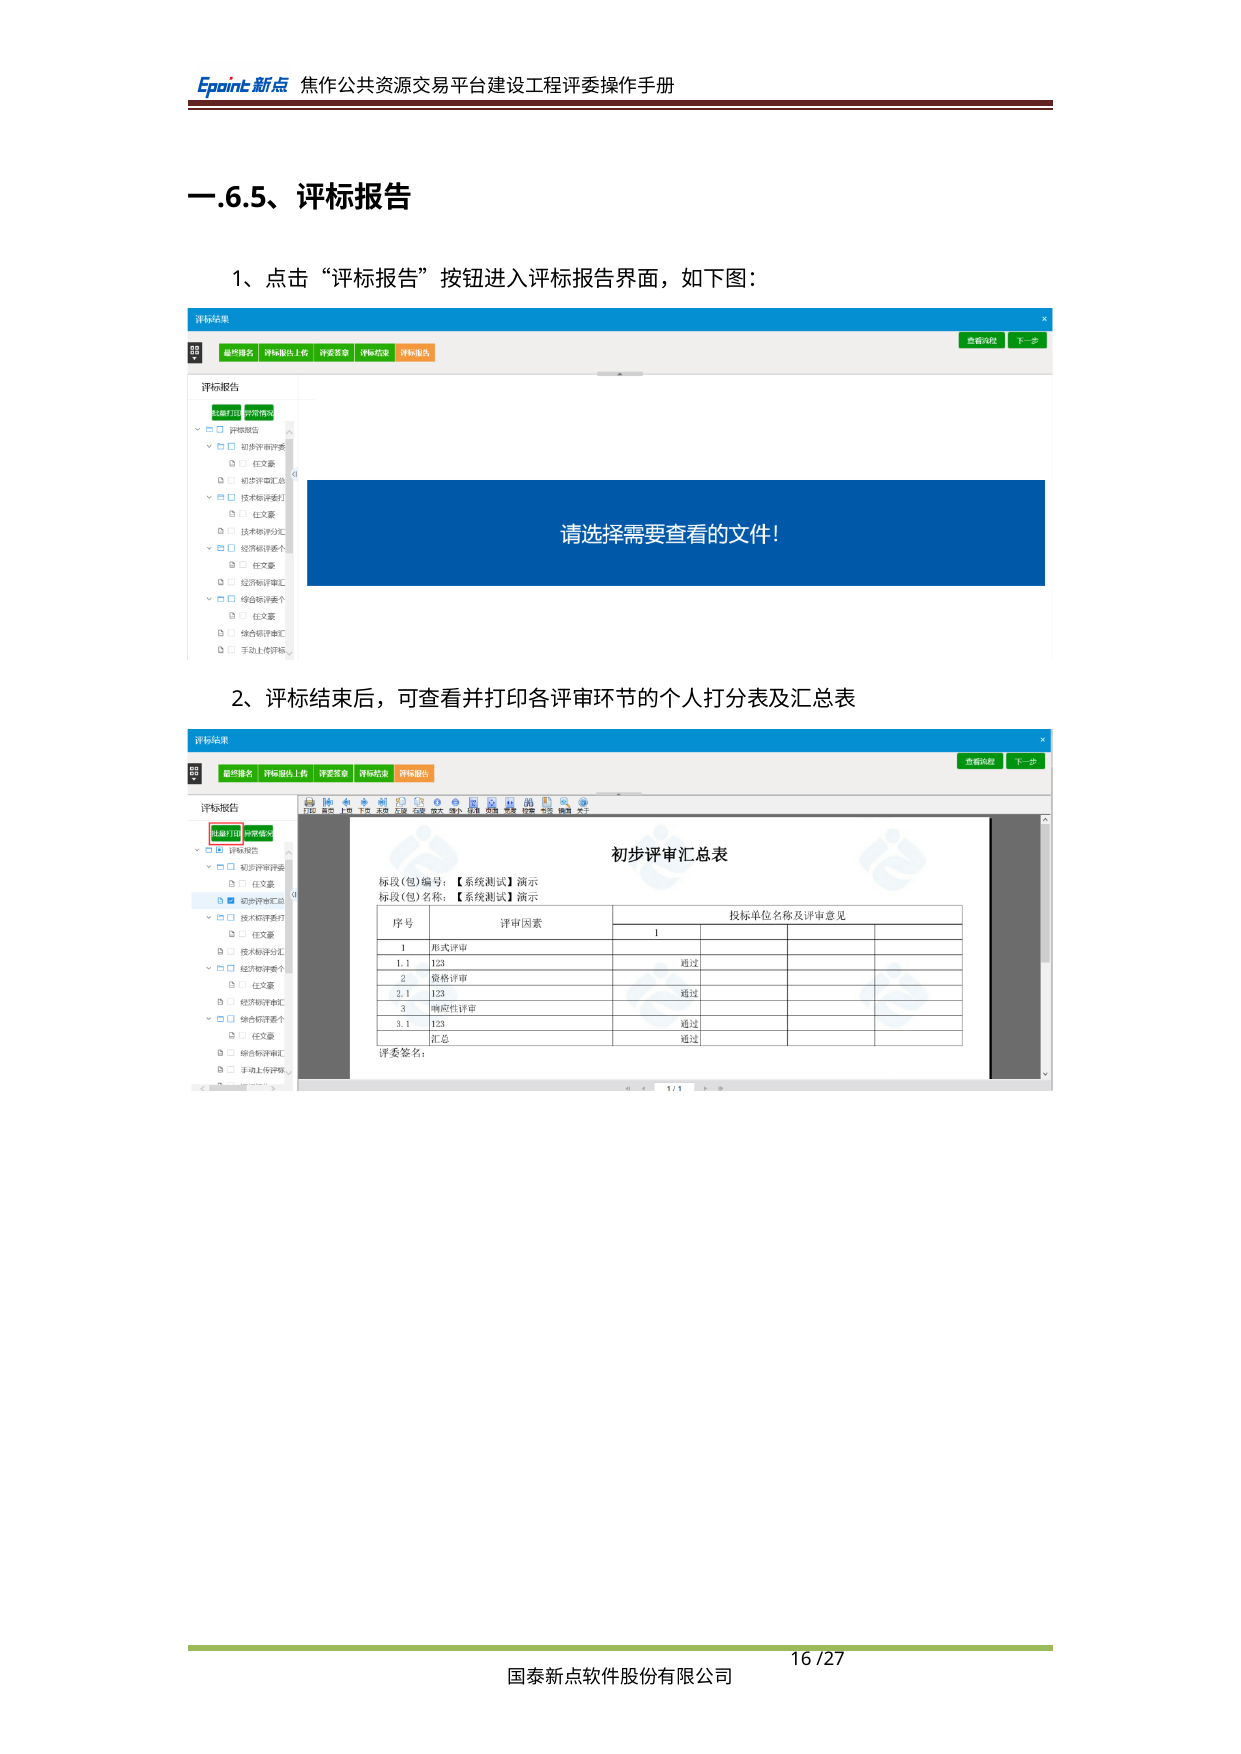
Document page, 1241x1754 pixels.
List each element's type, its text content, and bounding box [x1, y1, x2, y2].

picture [187, 332, 1053, 660]
picture [187, 729, 1053, 1091]
picture [194, 62, 294, 100]
text 2、评标结束后，可查看并打印各评审环节的个人打分表及汇总表 [187, 681, 1053, 713]
picture [220, 316, 227, 322]
text 1、点击“评标报告”按钮进入评标报告界面，如下图： [187, 261, 1053, 293]
subtitle 评标报告 [187, 162, 1053, 227]
picture [205, 317, 216, 322]
